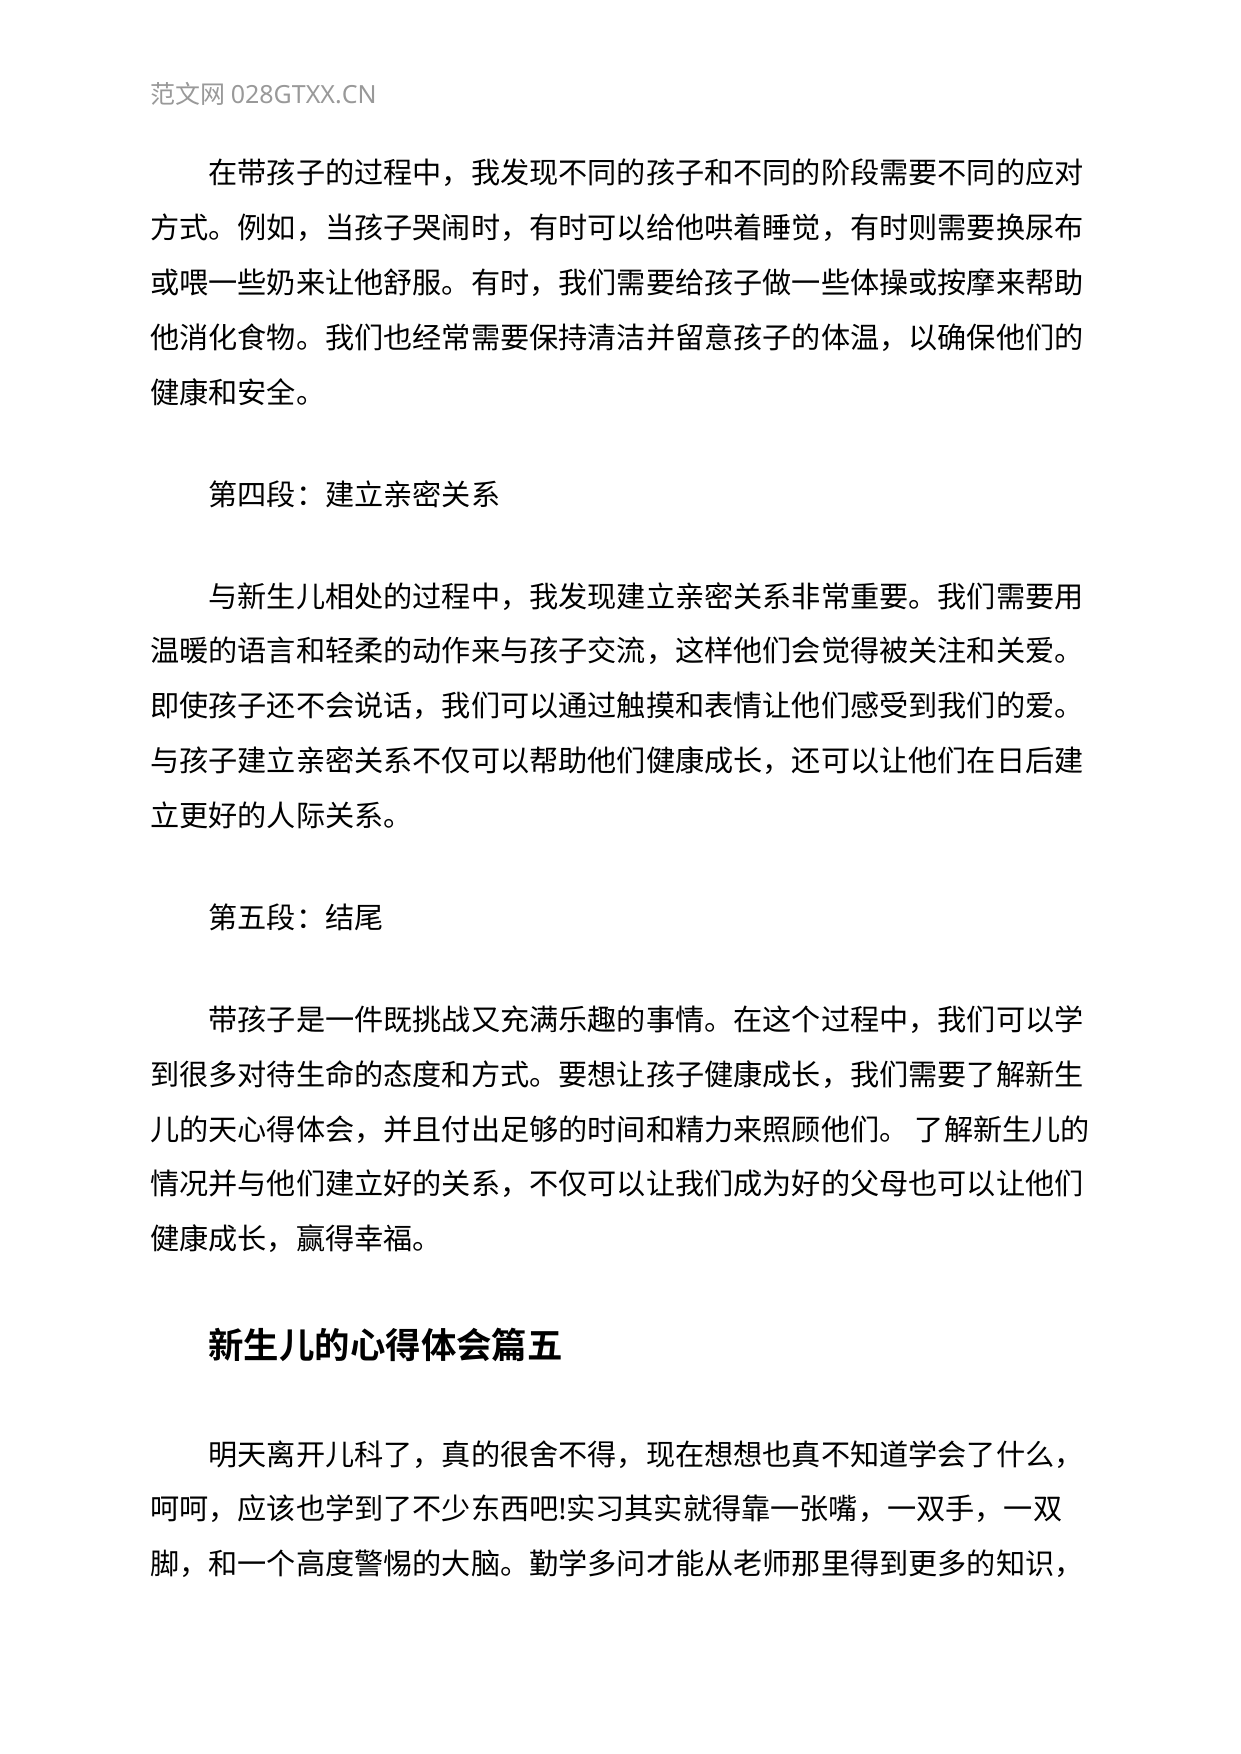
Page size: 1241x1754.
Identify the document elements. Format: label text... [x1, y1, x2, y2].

text 新生儿的心得体会篇五 [150, 1318, 1090, 1369]
text 第五段：结尾 [150, 894, 1090, 937]
text 与新生儿相处的过程中，我发现建立亲密关系非常重要。我们需要用温暖的语言和轻柔的动作来与孩子交流，这样他们会觉得被关注和关爱。即使孩子还不会说话，我们可以通过触摸和表情让他们感受到我们的爱。与孩子建立亲密关系不仅可以帮助他们健康成长，还可以让他们在日后建立更好的人际关系。 [150, 573, 1090, 835]
text 第四段：建立亲密关系 [150, 471, 1090, 514]
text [150, 1431, 1090, 1583]
text 在带孩子的过程中，我发现不同的孩子和不同的阶段需要不同的应对方式。例如，当孩子哭闹时，有时可以给他哄着睡觉，有时则需要换尿布或喂一些奶来让他舒服。有时，我们需要给孩子做一些体操或按摩来帮助他消化食物。我们也经常需要保持清洁并留意孩子的体温，以确保他们的健康和安全。 [150, 150, 1090, 412]
text 带孩子是一件既挑战又充满乐趣的事情。在这个过程中，我们可以学到很多对待生命的态度和方式。要想让孩子健康成长，我们需要了解新生儿的天心得体会，并且付出足够的时间和精力来照顾他们。 了解新生儿的情况并与他们建立好的关系，不仅可以让我们成为好的父母也可以让他们健康成长，赢得幸福。 [150, 996, 1090, 1258]
